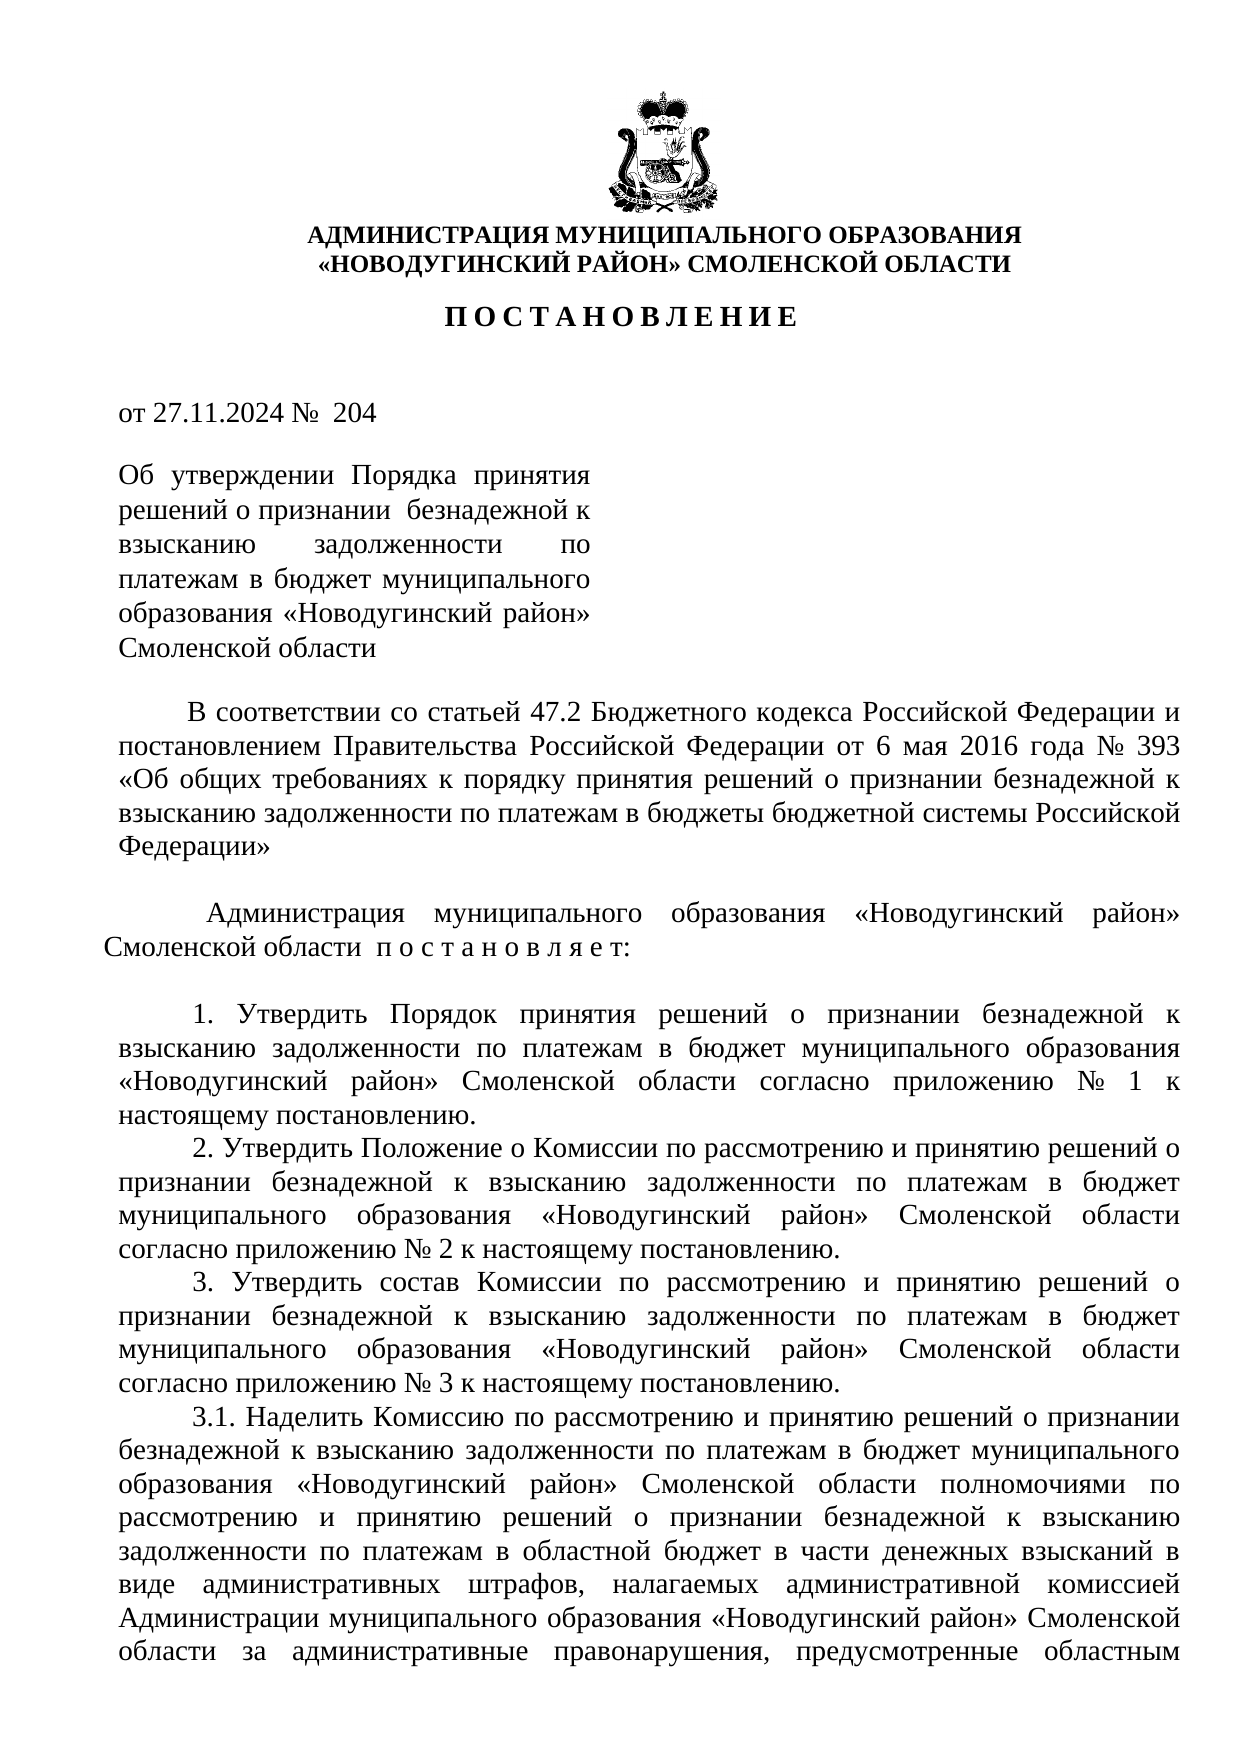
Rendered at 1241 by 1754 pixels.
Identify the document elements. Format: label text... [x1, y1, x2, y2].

text В соответствии со статьей 47.2 Бюджетного кодекса Российской Федерации и постановлением Правительства Российской Федерации от 6 мая 2016 года № 393 «Об общих требованиях к порядку принятия решений о признании безнадежной к взысканию задолженности по платежам в бюджеты бюджетной системы Российской Федерации» [118, 694, 1181, 862]
text Администрация муниципального образования «Новодугинский район» Смоленской области п о с т а н о в л я е т: [103, 896, 1181, 963]
text от 27.11.2024 № 204 [118, 395, 1181, 428]
text АДМИНИСТРАЦИЯ МУНИЦИПАЛЬНОГО ОБРАЗОВАНИЯ [118, 220, 1211, 249]
text ПОСТАНОВЛЕНИЕ [118, 299, 1187, 332]
text «НОВОДУГИНСКИЙ РАЙОН» СМОЛЕНСКОЙ ОБЛАСТИ [118, 249, 1211, 277]
text 3. Утвердить состав Комиссии по рассмотрению и принятию решений о признании безнадежной к взысканию задолженности по платежам в бюджет муниципального образования «Новодугинский район» Смоленской области согласно приложению № 3 к настоящему постановлению. [118, 1264, 1181, 1399]
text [118, 1399, 1181, 1667]
table_header Об утверждении Порядка принятия решений о признании безнадежной к взысканию задолженности по платежам в бюджет муниципального образования «Новодугинский район» Смоленской области [103, 457, 605, 666]
text 2. Утвердить Положение о Комиссии по рассмотрению и принятию решений о признании безнадежной к взысканию задолженности по платежам в бюджет муниципального образования «Новодугинский район» Смоленской области согласно приложению № 2 к настоящему постановлению. [118, 1130, 1181, 1264]
text 1. Утвердить Порядок принятия решений о признании безнадежной к взысканию задолженности по платежам в бюджет муниципального образования «Новодугинский район» Смоленской области согласно приложению № 1 к настоящему постановлению. [118, 996, 1181, 1130]
picture [607, 88, 722, 220]
